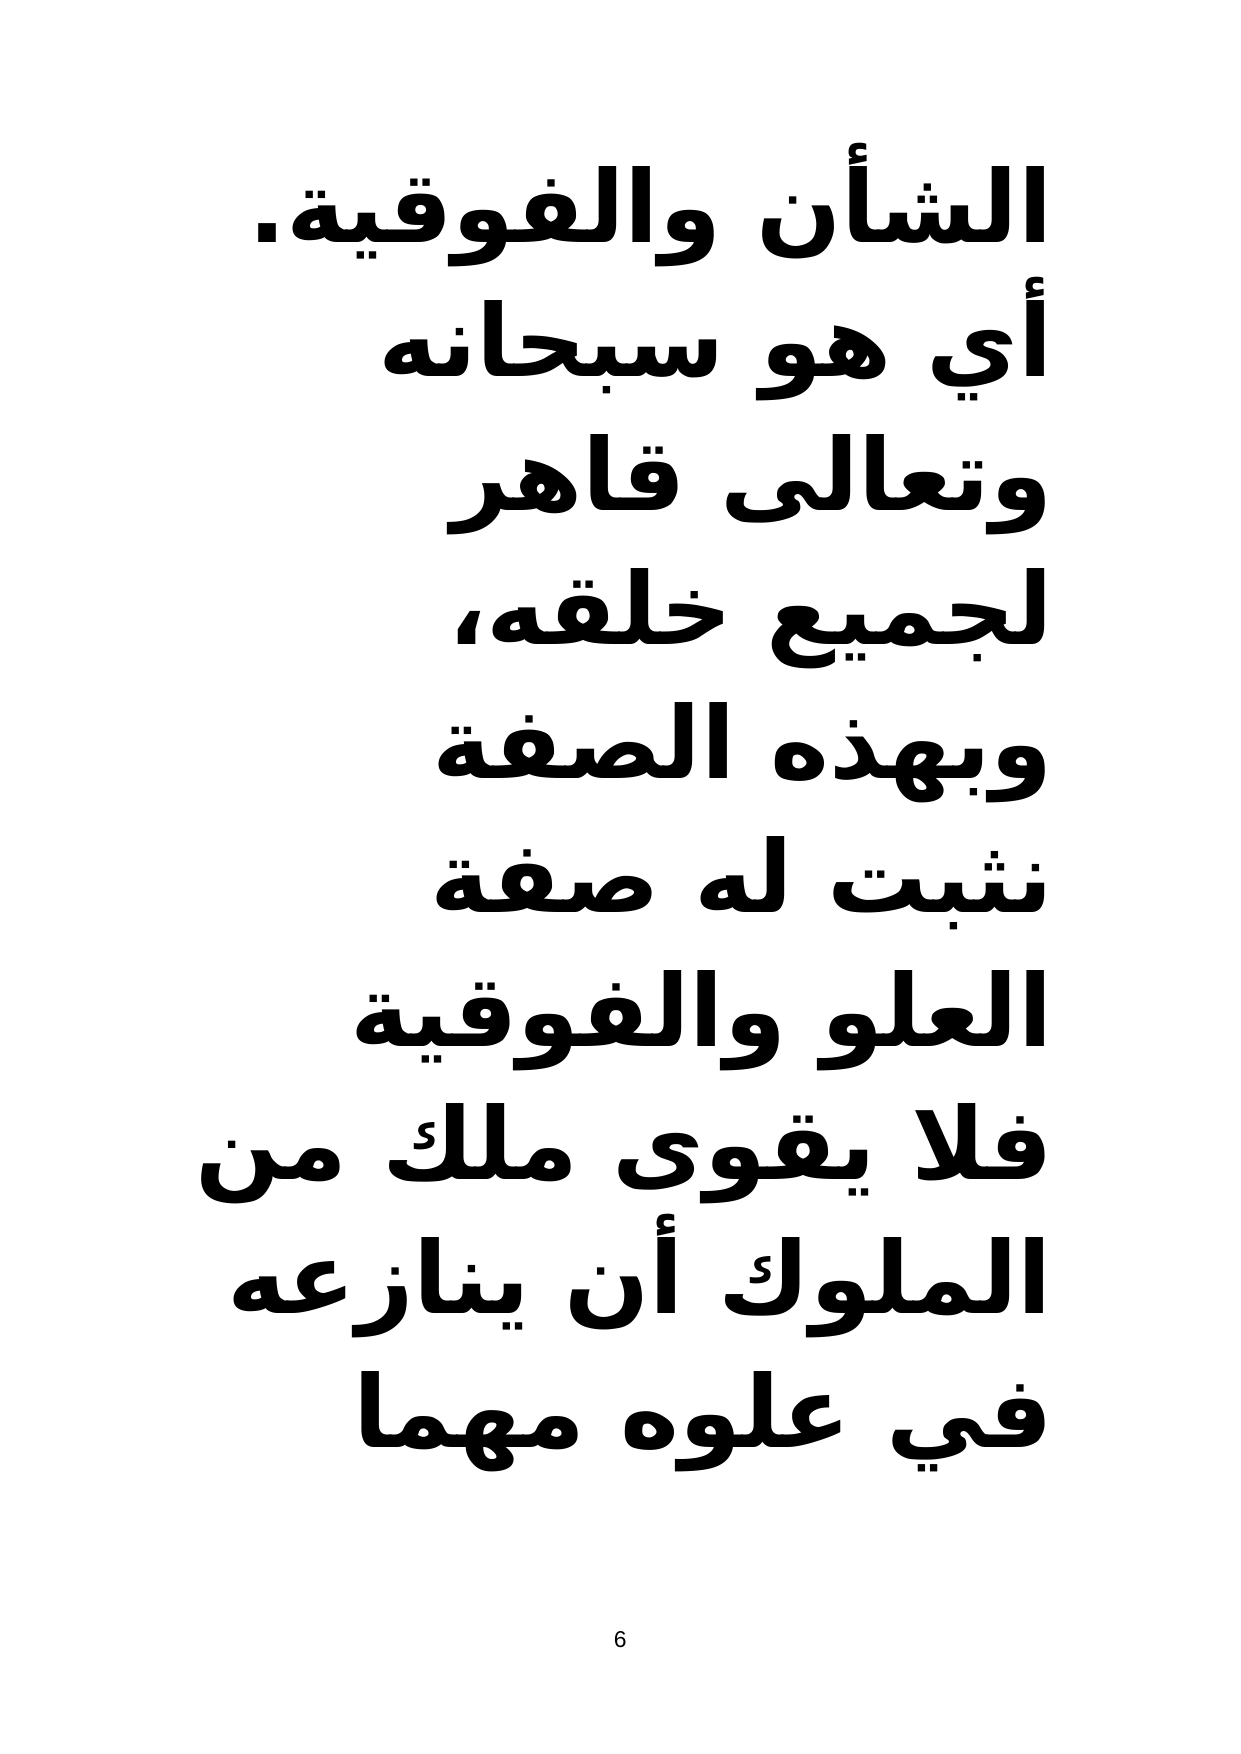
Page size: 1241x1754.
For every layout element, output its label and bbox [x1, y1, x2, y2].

text [187, 150, 1053, 1471]
